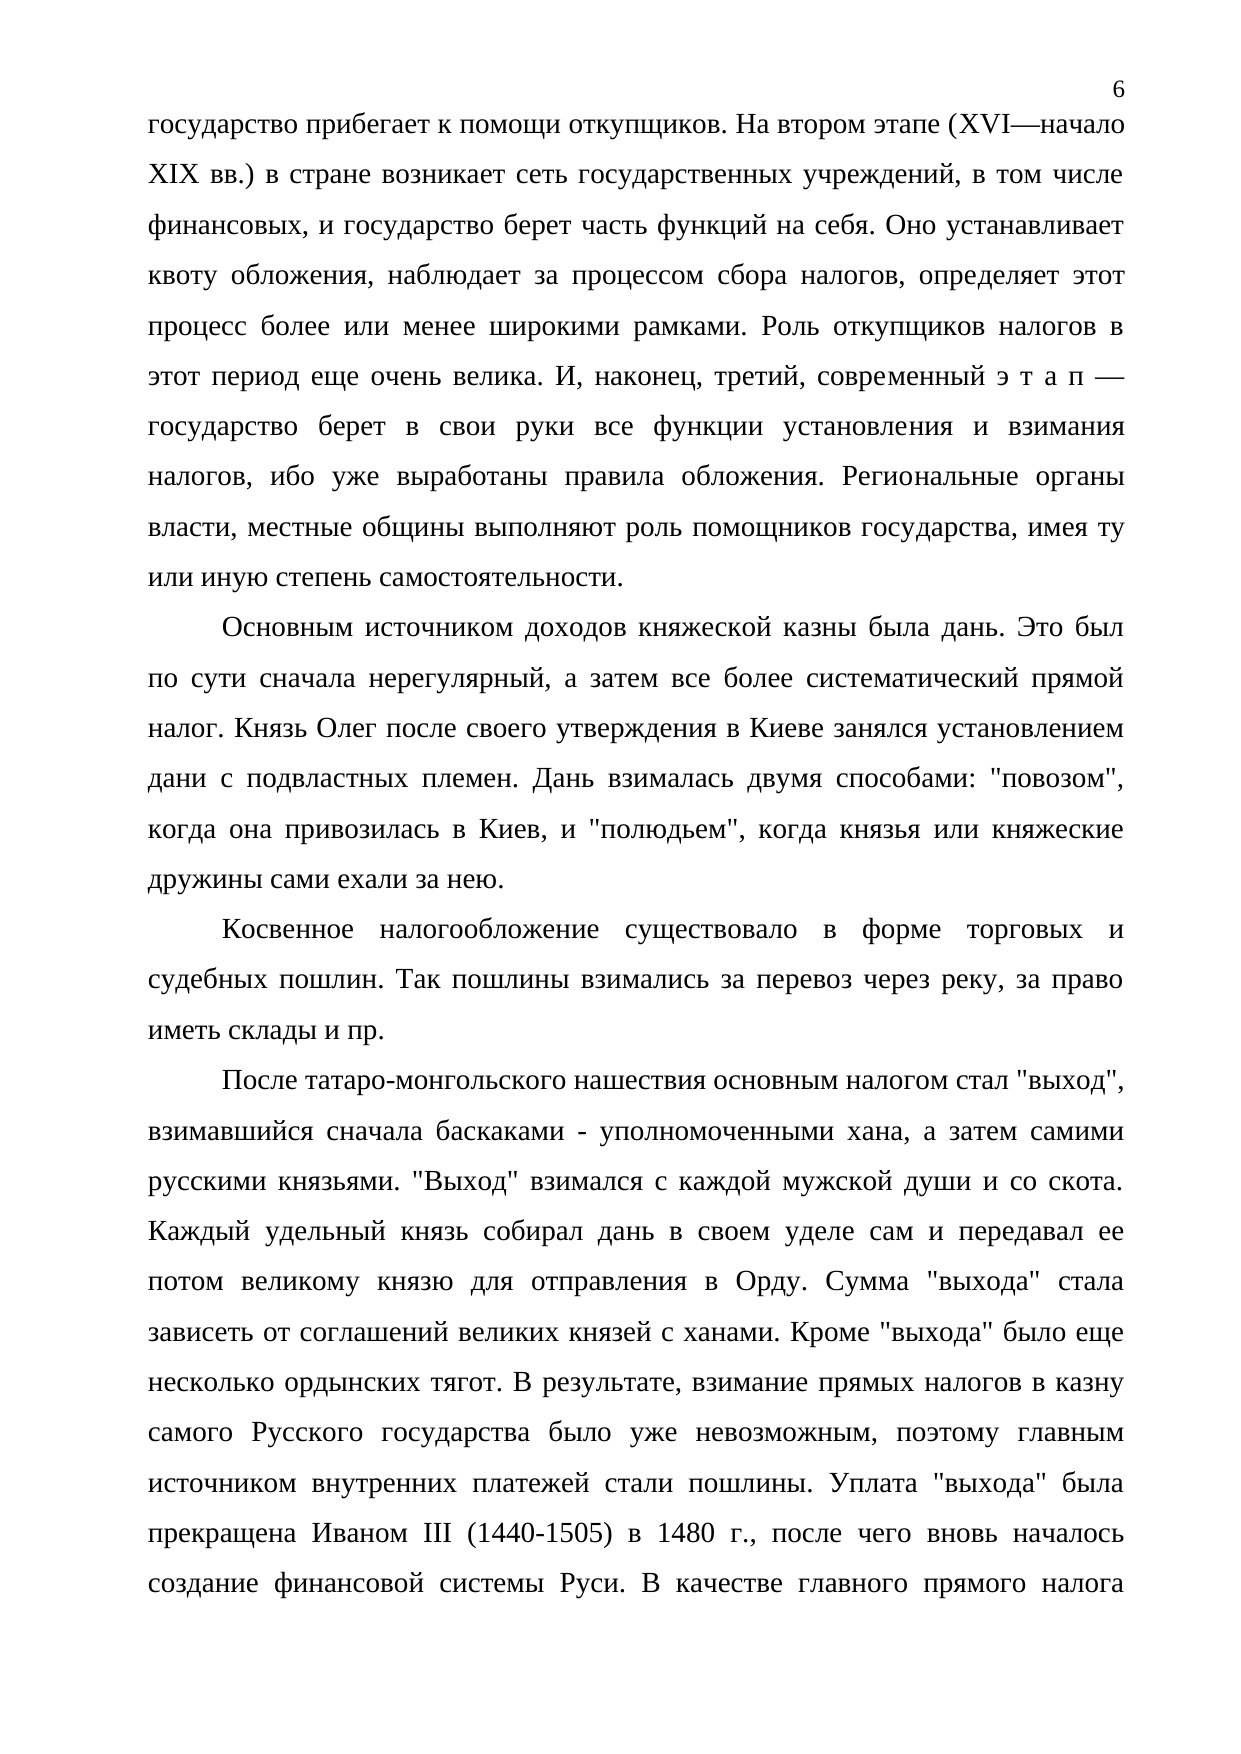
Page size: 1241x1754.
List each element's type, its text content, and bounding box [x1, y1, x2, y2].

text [148, 106, 1125, 593]
text Основным источником доходов княжеской казны была дань. Это был по сути сначала нерегулярный, а затем все более систематический прямой налог. Князь Олег после своего утверждения в Киеве занялся установлением дани с подвластных племен. Дань взималась двумя способами: "повозом", когда она привозилась в Киев, и "полюдьем", когда князья или княжеские дружины сами ехали за нею. [148, 609, 1125, 894]
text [148, 1062, 1125, 1599]
text Косвенное налогообложение существовало в форме торговых и судебных пошлин. Так пошлины взимались за перевоз через реку, за право иметь склады и пр. [148, 911, 1125, 1046]
